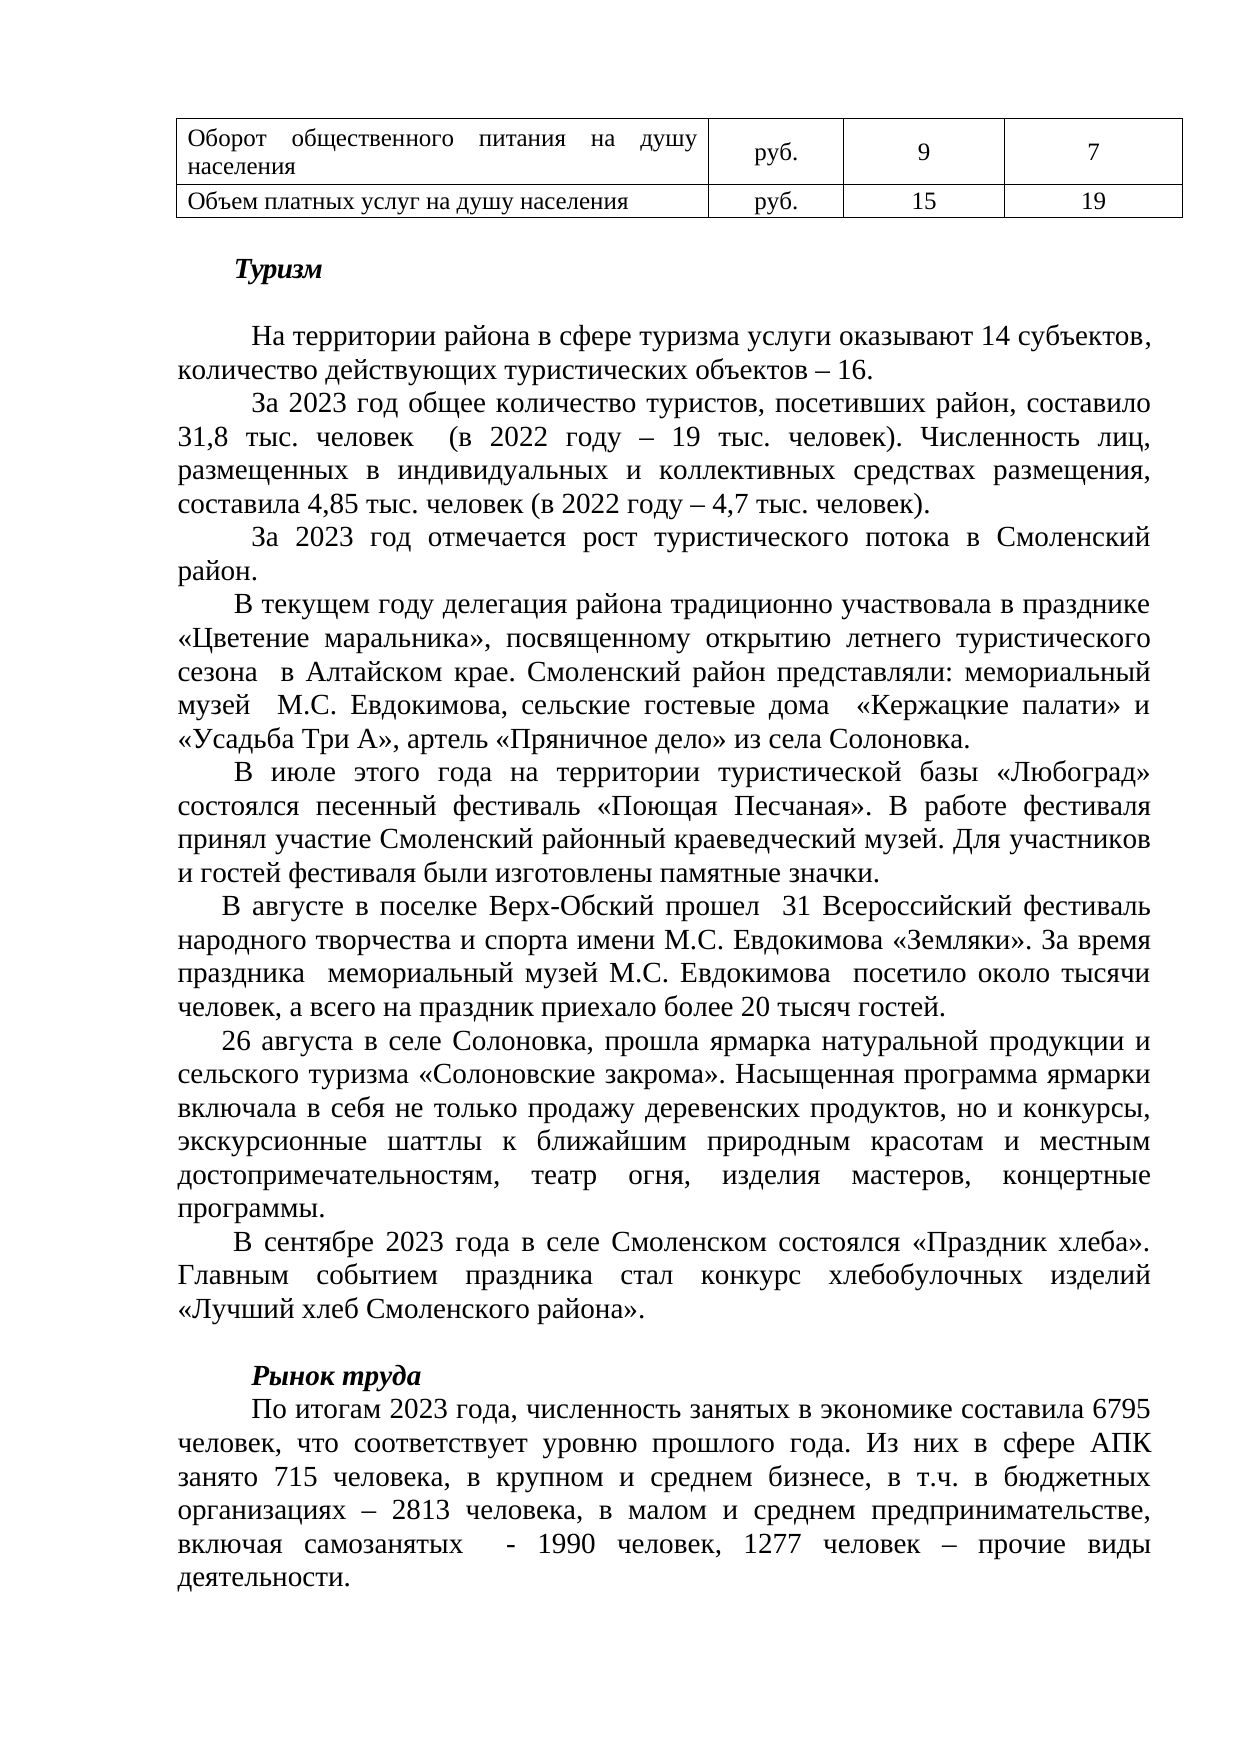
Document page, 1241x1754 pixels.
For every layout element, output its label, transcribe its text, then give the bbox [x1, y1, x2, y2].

table_cell 19 [1005, 185, 1182, 217]
text В августе в поселке Верх-Обский прошел 31 Всероссийский фестиваль народного творчества и спорта имени М.С. Евдокимова «Земляки». За время праздника мемориальный музей М.С. Евдокимова посетило около тысячи человек, а всего на праздник приехало более 20 тысяч гостей. [177, 888, 1152, 1023]
text В июле этого года на территории туристической базы «Любоград» состоялся песенный фестиваль «Поющая Песчаная». В работе фестиваля принял участие Смоленский районный краеведческий музей. Для участников и гостей фестиваля были изготовлены памятные значки. [177, 754, 1152, 888]
text За 2023 год отмечается рост туристического потока в Смоленский район. [177, 519, 1152, 587]
text 26 августа в селе Солоновка, прошла ярмарка натуральной продукции и сельского туризма «Солоновские закрома». Насыщенная программа ярмарки включала в себя не только продажу деревенских продуктов, но и конкурсы, экскурсионные шаттлы к ближайшим природным красотам и местным достопримечательностям, театр огня, изделия мастеров, концертные программы. [177, 1023, 1152, 1224]
text По итогам 2023 года, численность занятых в экономике составила 6795 человек, что соответствует уровню прошлого года. Из них в сфере АПК занято 715 человека, в крупном и среднем бизнесе, в т.ч. в бюджетных организациях – 2813 человека, в малом и среднем предпринимательстве, включая самозанятых - 1990 человек, 1277 человек – прочие виды деятельности. [177, 1392, 1152, 1593]
text На территории района в сфере туризма услуги оказывают 14 субъектов, количество действующих туристических объектов – 16. [177, 318, 1152, 385]
text Рынок труда [177, 1358, 1152, 1392]
table_cell руб. [709, 185, 843, 217]
text В текущем году делегация района традиционно участвовала в празднике «Цветение маральника», посвященному открытию летнего туристического сезона в Алтайском крае. Смоленский район представляли: мемориальный музей М.С. Евдокимова, сельские гостевые дома «Кержацкие палати» и «Усадьба Три А», артель «Пряничное дело» из села Солоновка. [177, 587, 1152, 754]
table_cell Оборот общественного питания на душу населения [177, 119, 708, 184]
table_cell Объем платных услуг на душу населения [177, 185, 708, 217]
text Туризм [177, 251, 1141, 285]
table_cell 9 [844, 119, 1004, 184]
text За 2023 год общее количество туристов, посетивших район, составило 31,8 тыс. человек (в 2022 году – 19 тыс. человек). Численность лиц, размещенных в индивидуальных и коллективных средствах размещения, составила 4,85 тыс. человек (в 2022 году – 4,7 тыс. человек). [177, 385, 1152, 519]
table_cell 15 [844, 185, 1004, 217]
table_cell 7 [1005, 119, 1182, 184]
table_cell руб. [709, 119, 843, 184]
text В сентябре 2023 года в селе Смоленском состоялся «Праздник хлеба». Главным событием праздника стал конкурс хлебобулочных изделий «Лучший хлеб Смоленского района». [177, 1224, 1152, 1324]
